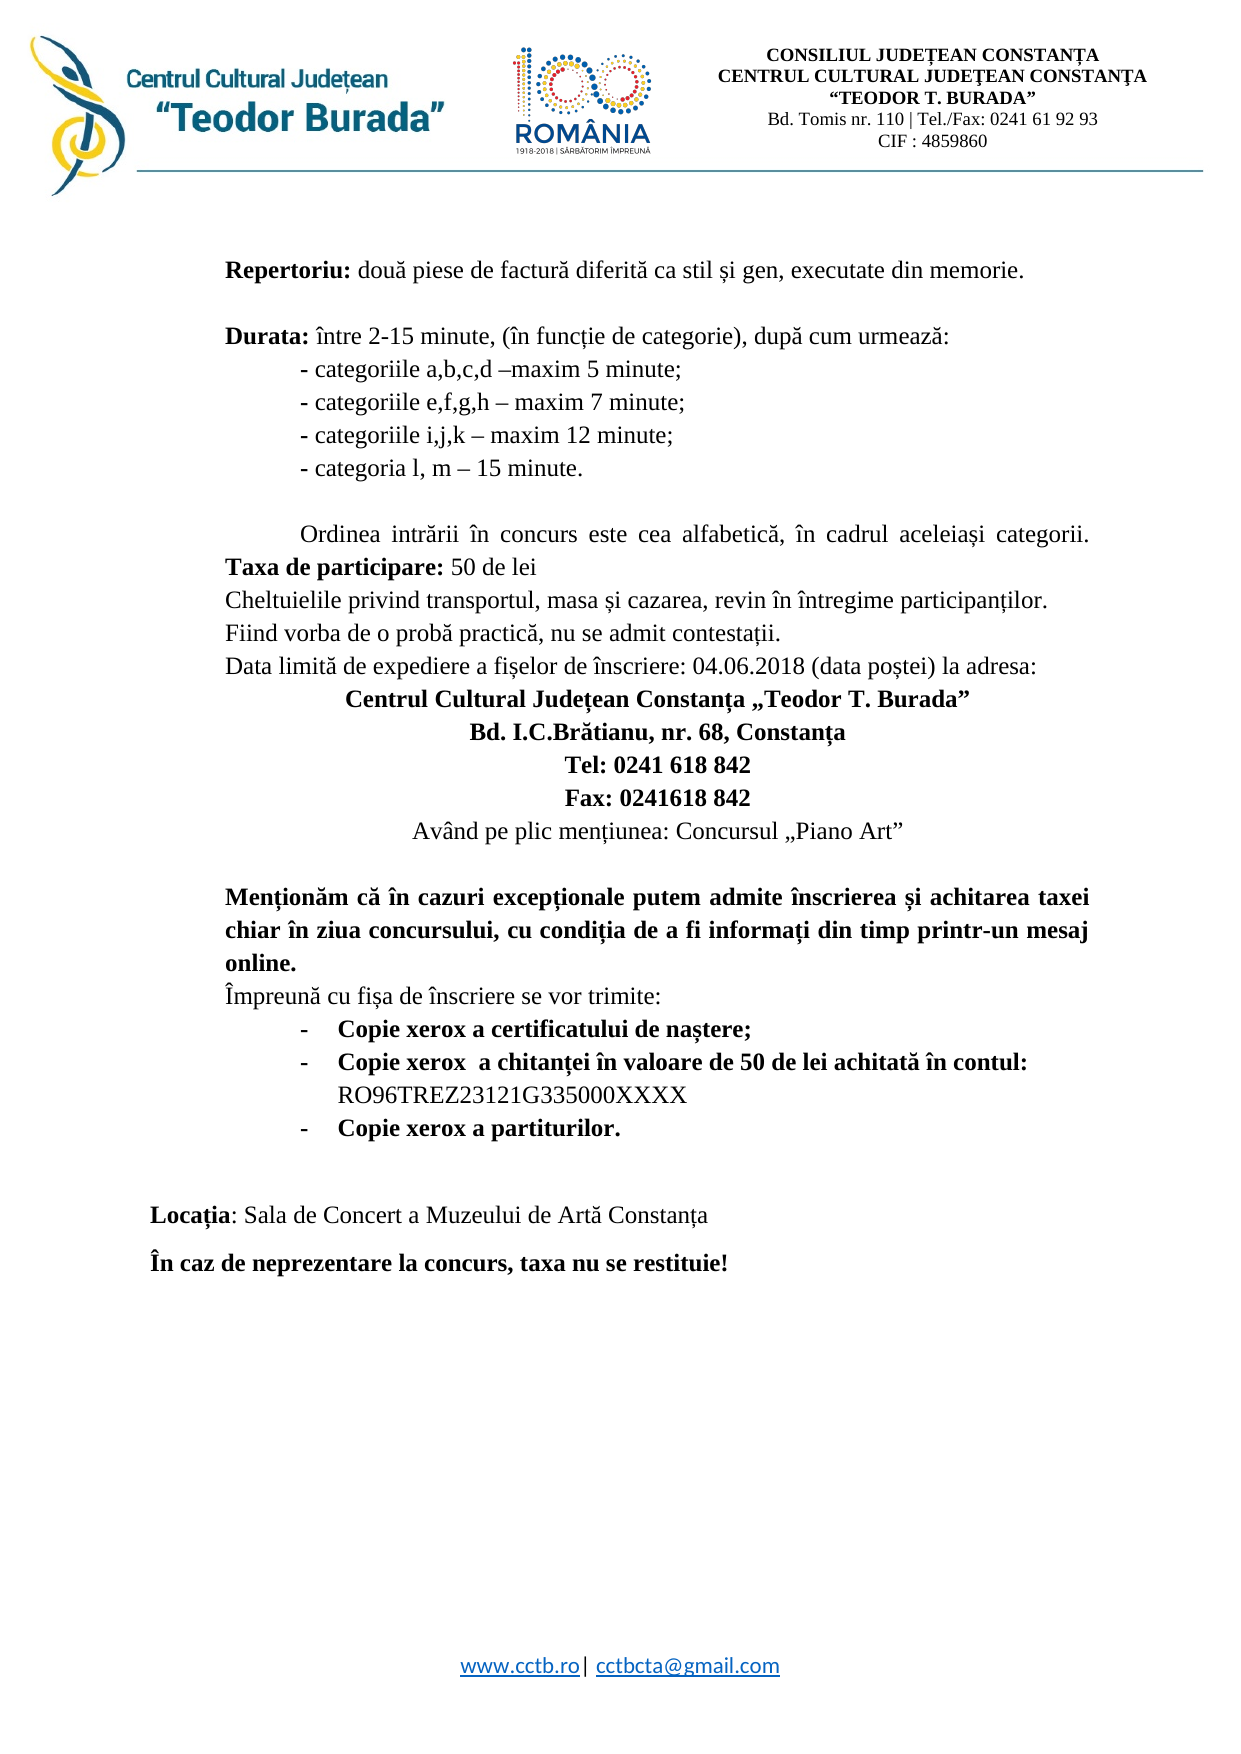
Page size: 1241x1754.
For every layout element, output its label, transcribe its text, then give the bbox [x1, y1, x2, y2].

list Fiind vorba de o probă practică, nu se admit contestații. [225, 618, 1090, 647]
list Având pe plic mențiunea: Concursul „Piano Art” [225, 816, 1090, 845]
list Centrul Cultural Județean Constanța „Teodor T. Burada” [225, 684, 1090, 713]
list Copie xerox a certificatului de naștere; [300, 1014, 1090, 1043]
list Bd. I.C.Brătianu, nr. 68, Constanța [225, 717, 1090, 746]
list - categoriile a,b,c,d –maxim 5 minute; [225, 354, 1090, 383]
list RO96TREZ23121G335000XXXX [337, 1081, 1090, 1109]
list - categoriile i,j,k – maxim 12 minute; [225, 420, 1090, 449]
list Cheltuielile privind transportul, masa și cazarea, revin în întregime participanților. [225, 585, 1090, 614]
list Împreună cu fișa de înscriere se vor trimite: [225, 981, 1090, 1010]
picture [0, 8, 1241, 221]
text Locația: Sala de Concert a Muzeului de Artă Constanța [150, 1200, 1090, 1229]
text În caz de neprezentare la concurs, taxa nu se restituie! [150, 1248, 1090, 1277]
list - categoria l, m – 15 minute. [225, 453, 1090, 482]
list Copie xerox a partiturilor. [300, 1113, 1090, 1142]
list Copie xerox a chitanței în valoare de 50 de lei achitată în contul: [300, 1047, 1090, 1076]
list Tel: 0241 618 842 [225, 750, 1090, 779]
list Durata: între 2-15 minute, (în funcție de categorie), după cum urmează: [225, 321, 1090, 350]
list Menționăm că în cazuri excepționale putem admite înscrierea și achitarea taxei chiar în ziua concursului, cu condiția de a fi informați din timp printr-un mesaj online. [225, 882, 1090, 977]
list Ordinea intrării în concurs este cea alfabetică, în cadrul aceleiași categorii. Taxa de participare: 50 de lei [225, 519, 1090, 581]
list Fax: 0241618 842 [225, 783, 1090, 812]
list Repertoriu: două piese de factură diferită ca stil și gen, executate din memorie. [225, 255, 1090, 284]
list Data limită de expediere a fișelor de înscriere: 04.06.2018 (data poștei) la adresa: [225, 651, 1090, 680]
list - categoriile e,f,g,h – maxim 7 minute; [225, 387, 1090, 416]
